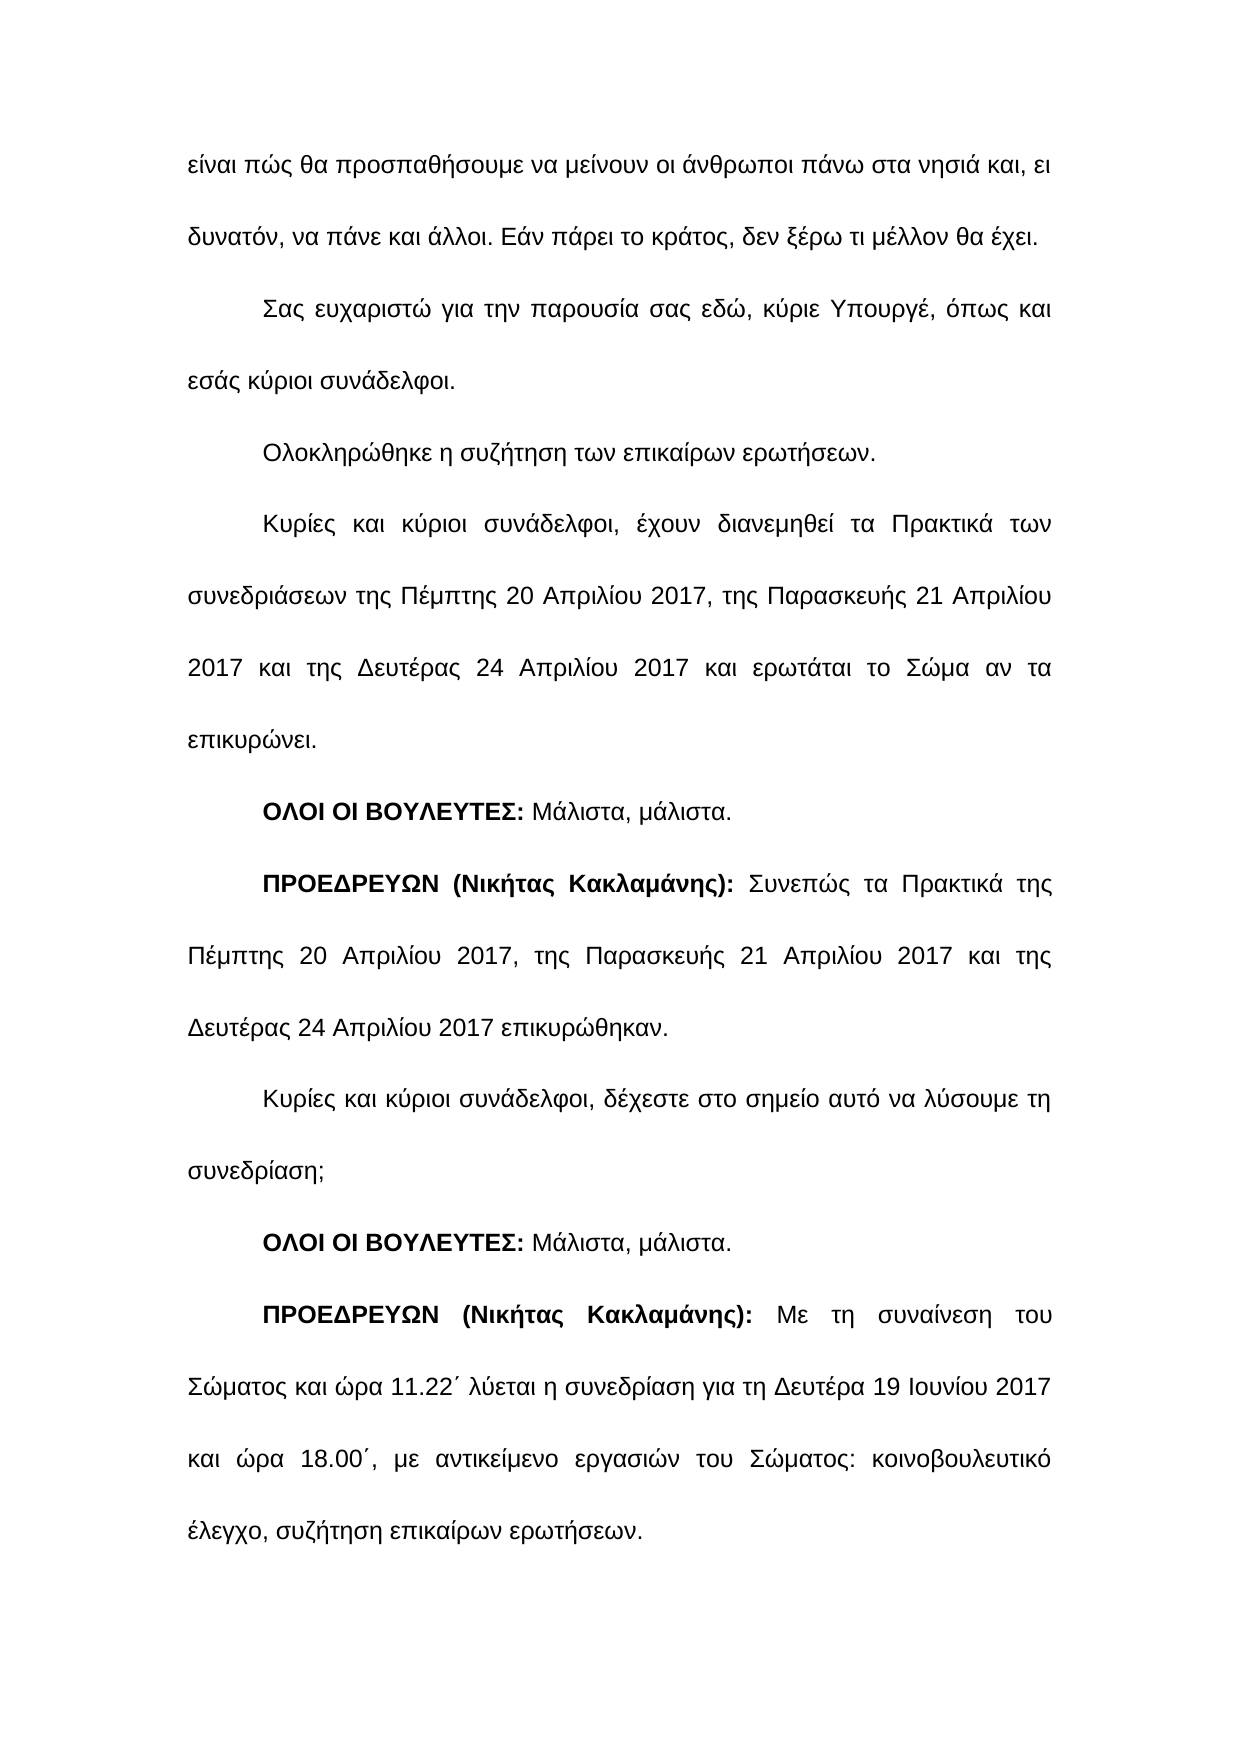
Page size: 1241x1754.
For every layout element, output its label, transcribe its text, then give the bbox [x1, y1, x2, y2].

text ΟΛΟΙ ΟΙ ΒΟΥΛΕΥΤΕΣ: Μάλιστα, μάλιστα. [187, 1228, 1053, 1257]
text Κυρίες και κύριοι συνάδελφοι, δέχεστε στο σημείο αυτό να λύσουμε τη συνεδρίαση; [187, 1084, 1053, 1185]
text Σας ευχαριστώ για την παρουσία σας εδώ, κύριε Υπουργέ, όπως και εσάς κύριοι συνάδελφοι. [187, 294, 1053, 394]
text Ολοκληρώθηκε η συζήτηση των επικαίρων ερωτήσεων. [187, 437, 1053, 466]
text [187, 150, 1053, 251]
text Κυρίες και κύριοι συνάδελφοι, έχουν διανεμηθεί τα Πρακτικά των συνεδριάσεων της Πέμπτης 20 Απριλίου 2017, της Παρασκευής 21 Απριλίου 2017 και της Δευτέρας 24 Απριλίου 2017 και ερωτάται το Σώμα αν τα επικυρώνει. [187, 509, 1053, 754]
text ΟΛΟΙ ΟΙ ΒΟΥΛΕΥΤΕΣ: Μάλιστα, μάλιστα. [187, 797, 1053, 826]
text ΠΡΟΕΔΡΕΥΩΝ (Νικήτας Κακλαμάνης): Συνεπώς τα Πρακτικά της Πέμπτης 20 Απριλίου 2017, της Παρασκευής 21 Απριλίου 2017 και της Δευτέρας 24 Απριλίου 2017 επικυρώθηκαν. [187, 869, 1053, 1041]
text ΠΡΟΕΔΡΕΥΩΝ (Νικήτας Κακλαμάνης): Με τη συναίνεση του Σώματος και ώρα 11.22΄ λύεται η συνεδρίαση για τη Δευτέρα 19 Ιουνίου 2017 και ώρα 18.00΄, με αντικείμενο εργασιών του Σώματος: κοινοβουλευτικό έλεγχο, συζήτηση επικαίρων ερωτήσεων. [187, 1300, 1053, 1544]
